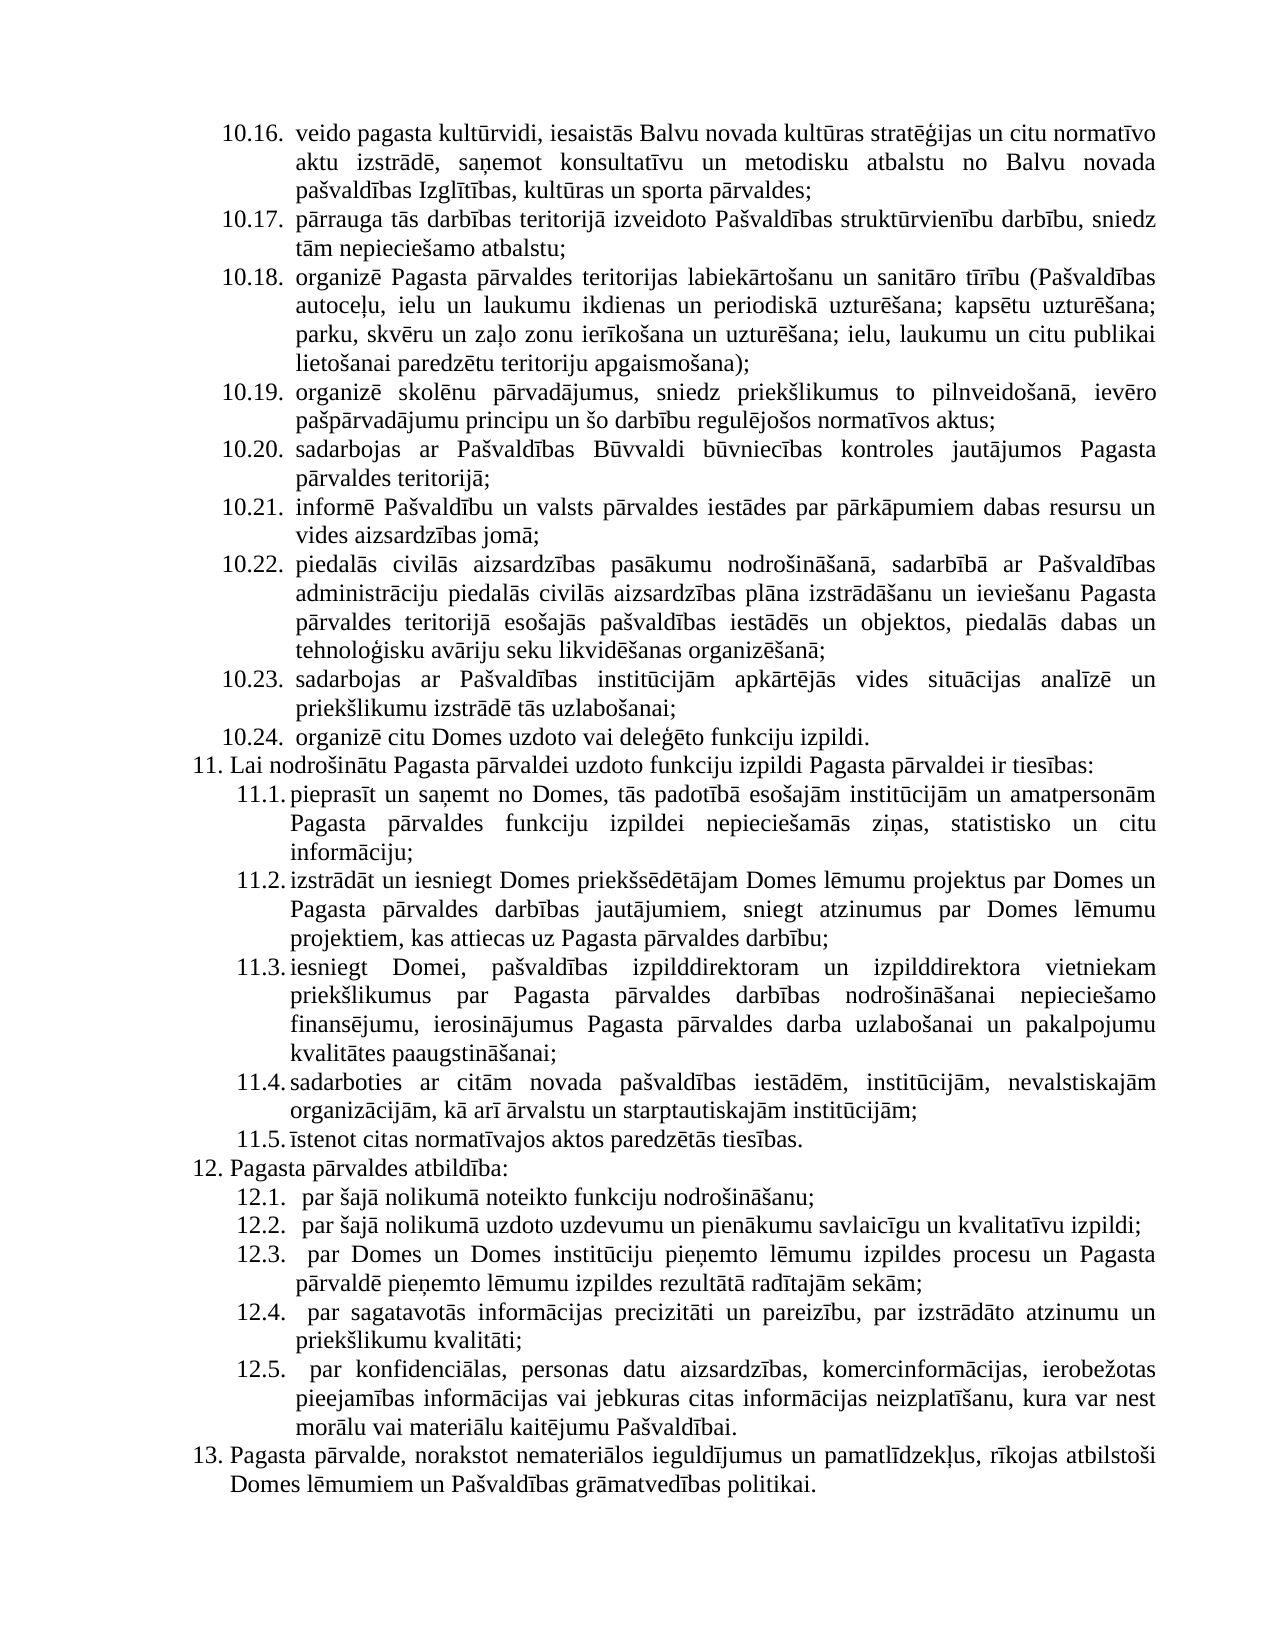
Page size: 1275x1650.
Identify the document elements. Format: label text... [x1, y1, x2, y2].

list sadarboties ar citām novada pašvaldības iestādēm, institūcijām, nevalstiskajām organizācijām, kā arī ārvalstu un starptautiskajām institūcijām; [236, 1067, 1157, 1124]
list organizē Pagasta pārvaldes teritorijas labiekārtošanu un sanitāro tīrību (Pašvaldības autoceļu, ielu un laukumu ikdienas un periodiskā uzturēšana; kapsētu uzturēšana; parku, skvēru un zaļo zonu ierīkošana un uzturēšana; ielu, laukumu un citu publikai lietošanai paredzētu teritoriju apgaismošana); [221, 262, 1157, 377]
list pieprasīt un saņemt no Domes, tās padotībā esošajām institūcijām un amatpersonām Pagasta pārvaldes funkciju izpildei nepieciešamās ziņas, statistisko un citu informāciju; [236, 779, 1157, 866]
list informē Pašvaldību un valsts pārvaldes iestādes par pārkāpumiem dabas resursu un vides aizsardzības jomā; [221, 492, 1157, 549]
list par Domes un Domes institūciju pieņemto lēmumu izpildes procesu un Pagasta pārvaldē pieņemto lēmumu izpildes rezultātā radītajām sekām; [236, 1239, 1157, 1297]
list Lai nodrošinātu Pagasta pārvaldei uzdoto funkciju izpildi Pagasta pārvaldei ir tiesības: [192, 751, 1157, 779]
list par sagatavotās informācijas precizitāti un pareizību, par izstrādāto atzinumu un priekšlikumu kvalitāti; [236, 1297, 1157, 1354]
list veido pagasta kultūrvidi, iesaistās Balvu novada kultūras stratēģijas un citu normatīvo aktu izstrādē, saņemot konsultatīvu un metodisku atbalstu no Balvu novada pašvaldības Izglītības, kultūras un sporta pārvaldes; [221, 118, 1157, 204]
list sadarbojas ar Pašvaldības institūcijām apkārtējās vides situācijas analīzē un priekšlikumu izstrādē tās uzlabošanai; [221, 664, 1157, 722]
list īstenot citas normatīvajos aktos paredzētās tiesības. [236, 1124, 1157, 1153]
list organizē skolēnu pārvadājumus, sniedz priekšlikumus to pilnveidošanā, ievēro pašpārvadājumu principu un šo darbību regulējošos normatīvos aktus; [221, 377, 1157, 434]
list izstrādāt un iesniegt Domes priekšsēdētājam Domes lēmumu projektus par Domes un Pagasta pārvaldes darbības jautājumiem, sniegt atzinumus par Domes lēmumu projektiem, kas attiecas uz Pagasta pārvaldes darbību; [236, 866, 1157, 952]
list sadarbojas ar Pašvaldības Būvvaldi būvniecības kontroles jautājumos Pagasta pārvaldes teritorijā; [221, 434, 1157, 492]
list par šajā nolikumā uzdoto uzdevumu un pienākumu savlaicīgu un kvalitatīvu izpildi; [236, 1211, 1157, 1239]
list Pagasta pārvaldes atbildība: [192, 1153, 1157, 1182]
list iesniegt Domei, pašvaldības izpilddirektoram un izpilddirektora vietniekam priekšlikumus par Pagasta pārvaldes darbības nodrošināšanai nepieciešamo finansējumu, ierosinājumus Pagasta pārvaldes darba uzlabošanai un pakalpojumu kvalitātes paaugstināšanai; [236, 952, 1157, 1067]
list par konfidenciālas, personas datu aizsardzības, komercinformācijas, ierobežotas pieejamības informācijas vai jebkuras citas informācijas neizplatīšanu, kura var nest morālu vai materiālu kaitējumu Pašvaldībai. [236, 1354, 1157, 1441]
list Pagasta pārvalde, norakstot nemateriālos ieguldījumus un pamatlīdzekļus, rīkojas atbilstoši Domes lēmumiem un Pašvaldības grāmatvedības politikai. [192, 1441, 1157, 1498]
list par šajā nolikumā noteikto funkciju nodrošināšanu; [236, 1182, 1157, 1211]
list organizē citu Domes uzdoto vai deleģēto funkciju izpildi. [221, 722, 1157, 751]
list piedalās civilās aizsardzības pasākumu nodrošināšanā, sadarbībā ar Pašvaldības administrāciju piedalās civilās aizsardzības plāna izstrādāšanu un ieviešanu Pagasta pārvaldes teritorijā esošajās pašvaldības iestādēs un objektos, piedalās dabas un tehnoloģisku avāriju seku likvidēšanas organizēšanā; [221, 549, 1157, 664]
list pārrauga tās darbības teritorijā izveidoto Pašvaldības struktūrvienību darbību, sniedz tām nepieciešamo atbalstu; [221, 204, 1157, 262]
